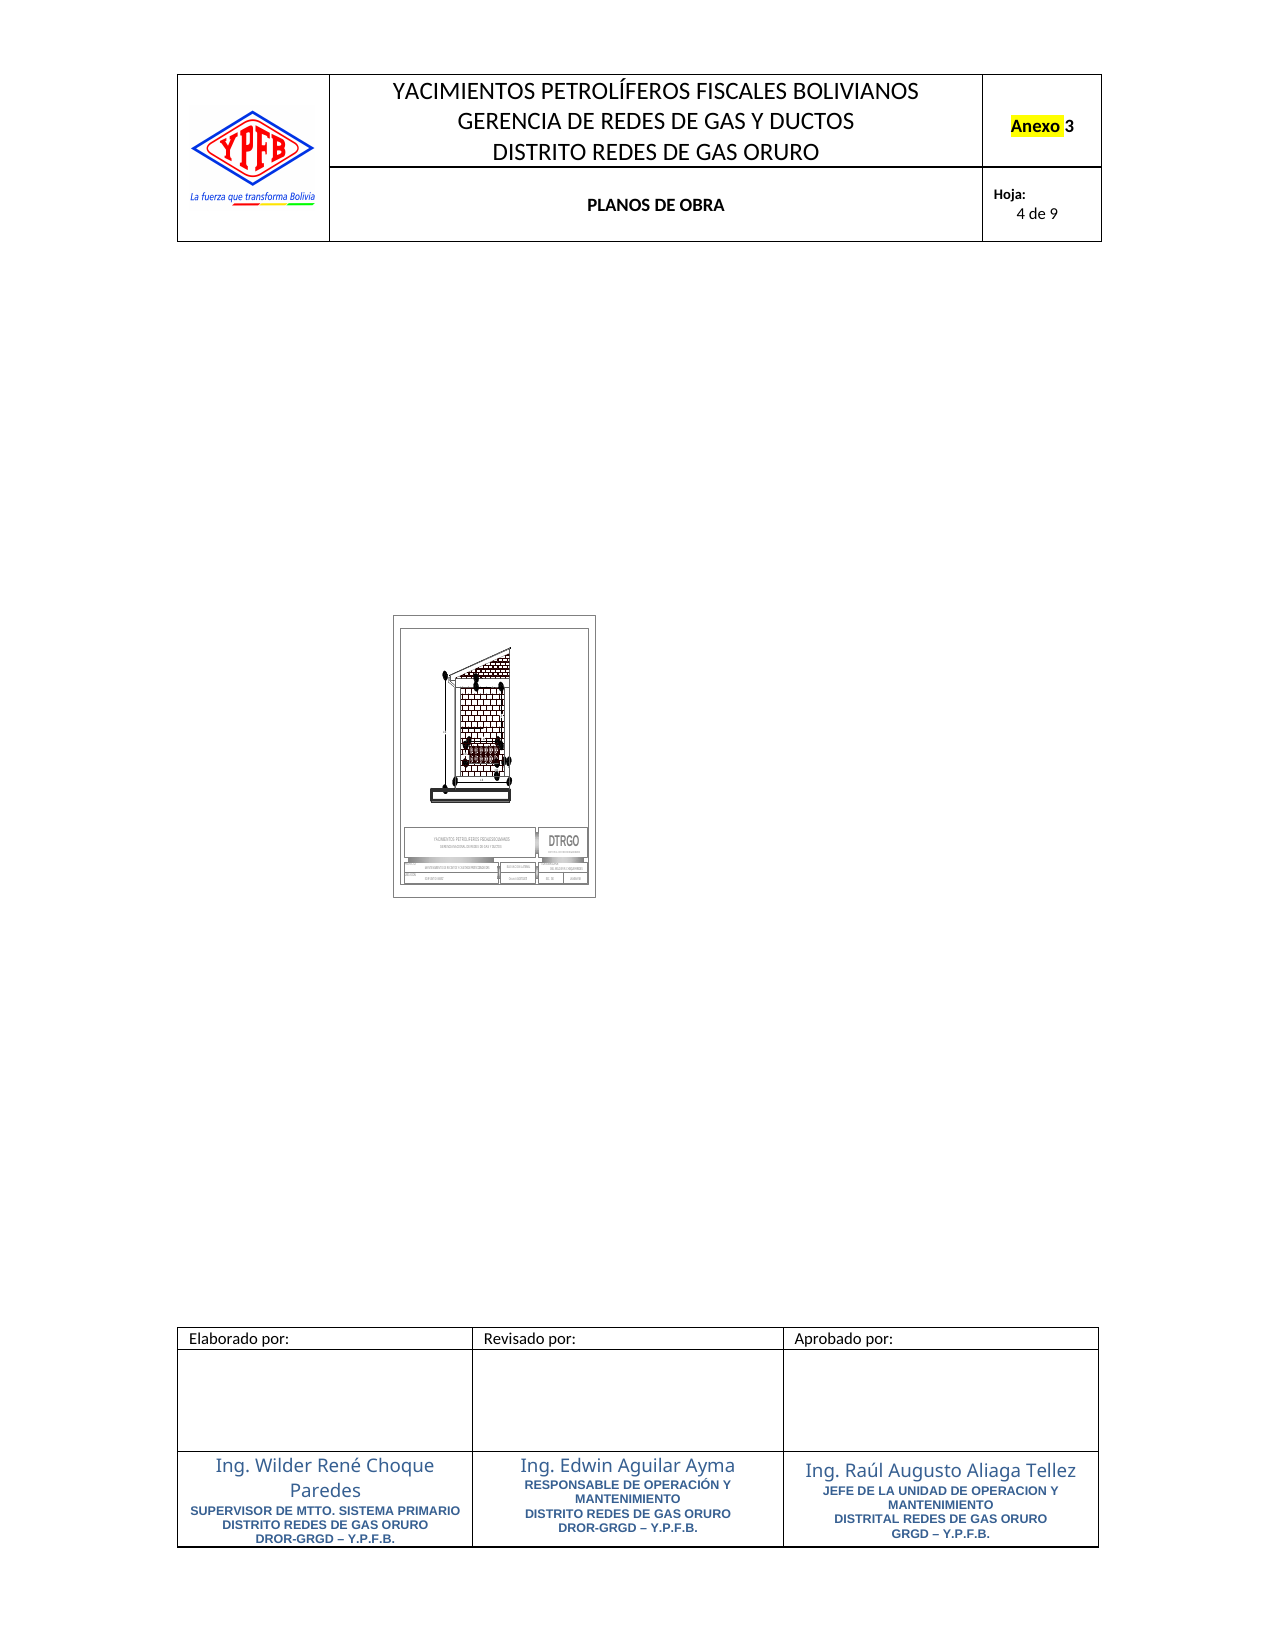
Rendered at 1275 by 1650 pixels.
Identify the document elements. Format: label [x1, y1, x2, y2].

picture [188, 105, 316, 211]
